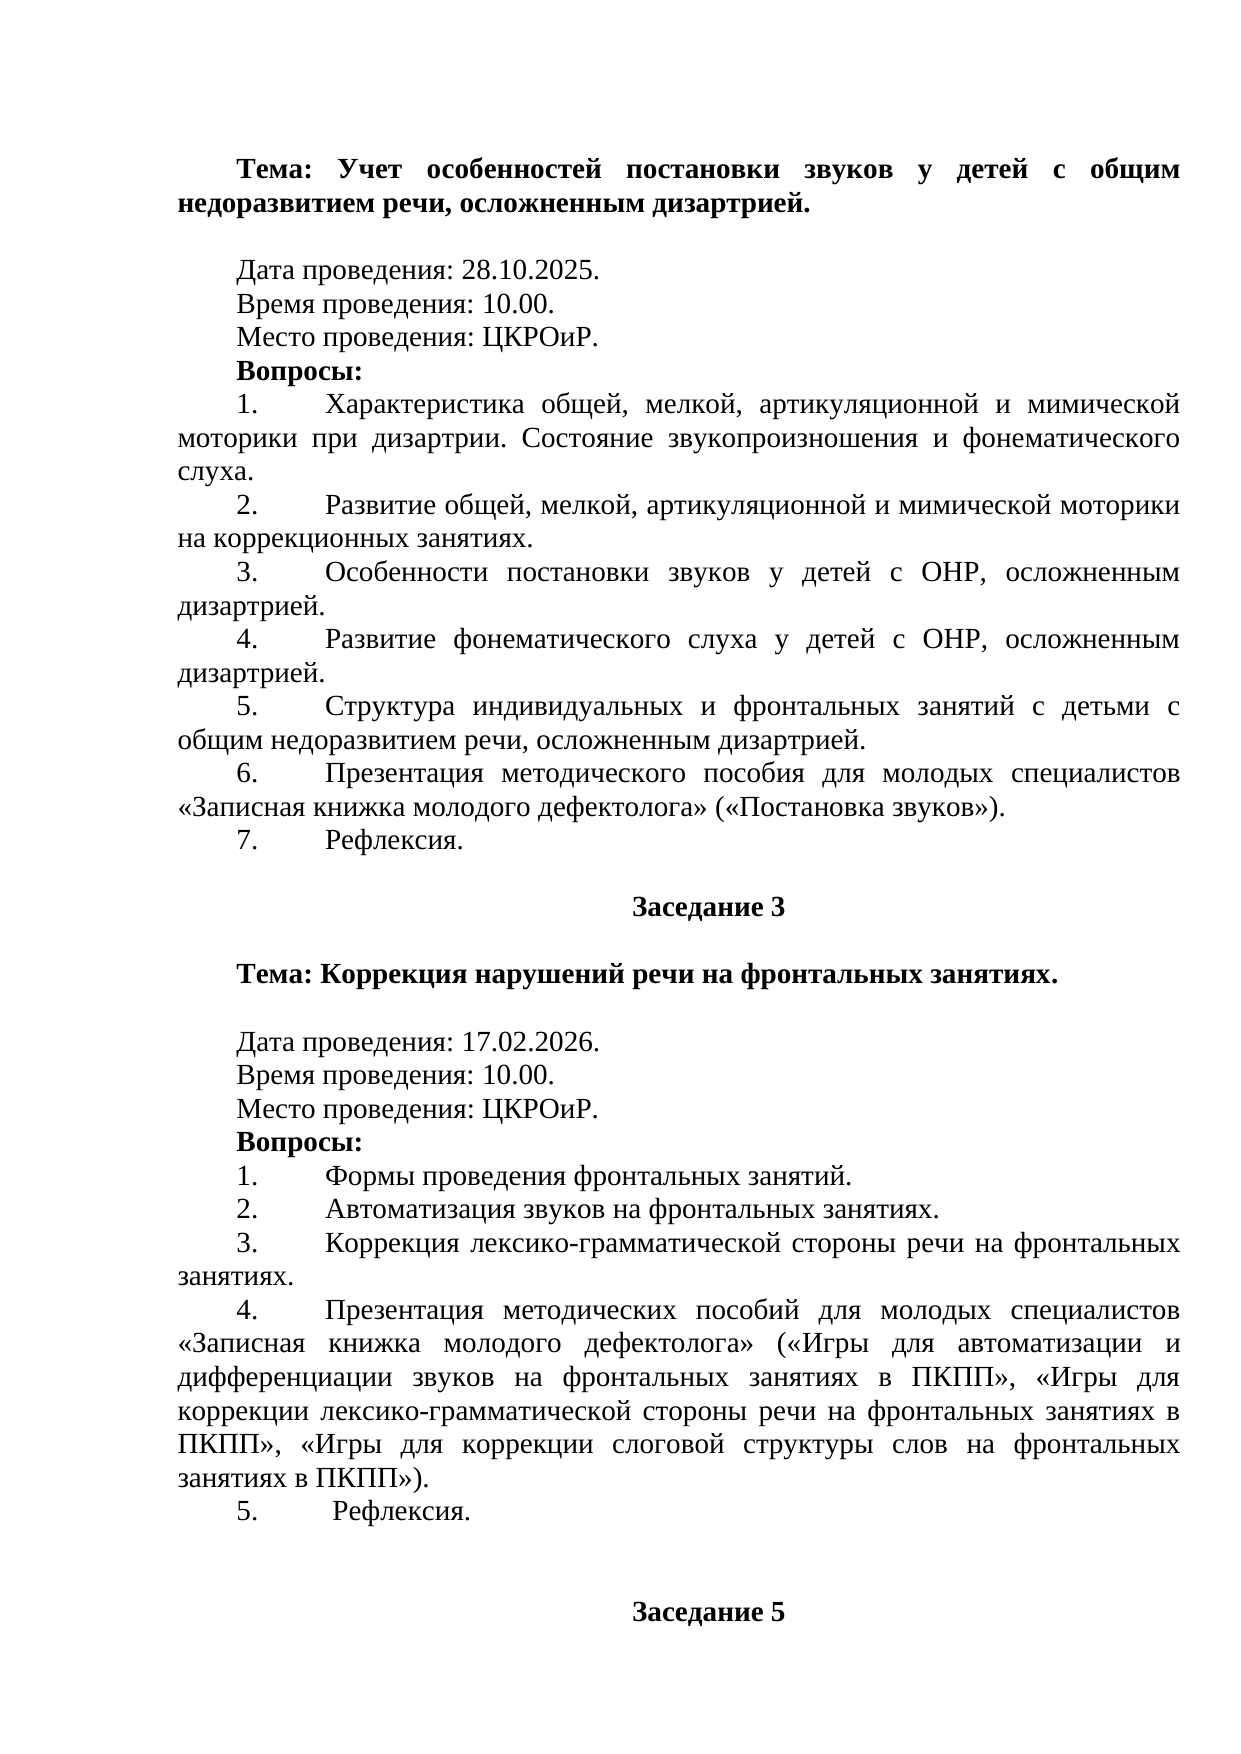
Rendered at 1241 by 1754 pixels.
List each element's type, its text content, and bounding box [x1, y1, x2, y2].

text Вопросы: [177, 1124, 1181, 1158]
text Место проведения: ЦКРОиР. [177, 1091, 1181, 1124]
text Тема: Коррекция нарушений речи на фронтальных занятиях. [177, 957, 1181, 990]
list Структура индивидуальных и фронтальных занятий с детьми с общим недоразвитием речи, осложненным дизартрией. [177, 688, 1181, 755]
list Особенности постановки звуков у детей с ОНР, осложненным дизартрией. [177, 554, 1181, 621]
list Презентация методических пособий для молодых специалистов «Записная книжка молодого дефектолога» («Игры для автоматизации и дифференциации звуков на фронтальных занятиях в ПКПП», «Игры для коррекции лексико-грамматической стороны речи на фронтальных занятиях в ПКПП», «Игры для коррекции слоговой структуры слов на фронтальных занятиях в ПКПП»). [177, 1292, 1181, 1493]
text Заседание 3 [177, 889, 1181, 923]
text Время проведения: 10.00. [177, 286, 1181, 319]
text Дата проведения: 28.10.2025. [177, 252, 1181, 286]
list Рефлексия. [177, 822, 1181, 856]
text Место проведения: ЦКРОиР. [177, 319, 1181, 353]
list Развитие общей, мелкой, артикуляционной и мимической моторики на коррекционных занятиях. [177, 487, 1181, 554]
text Тема: Учет особенностей постановки звуков у детей с общим недоразвитием речи, осложненным дизартрией. [177, 152, 1181, 219]
text Заседание 5 [177, 1594, 1181, 1627]
list Коррекция лексико-грамматической стороны речи на фронтальных занятиях. [177, 1225, 1181, 1292]
list Формы проведения фронтальных занятий. [177, 1158, 1181, 1191]
list Автоматизация звуков на фронтальных занятиях. [177, 1191, 1181, 1225]
text Время проведения: 10.00. [177, 1057, 1181, 1091]
list Презентация методического пособия для молодых специалистов «Записная книжка молодого дефектолога» («Постановка звуков»). [177, 755, 1181, 822]
list Рефлексия. [177, 1493, 1181, 1527]
text Вопросы: [177, 353, 1181, 386]
text Дата проведения: 17.02.2026. [177, 1024, 1181, 1057]
list Развитие фонематического слуха у детей с ОНР, осложненным дизартрией. [177, 621, 1181, 688]
list Характеристика общей, мелкой, артикуляционной и мимической моторики при дизартрии. Состояние звукопроизношения и фонематического слуха. [177, 386, 1181, 487]
